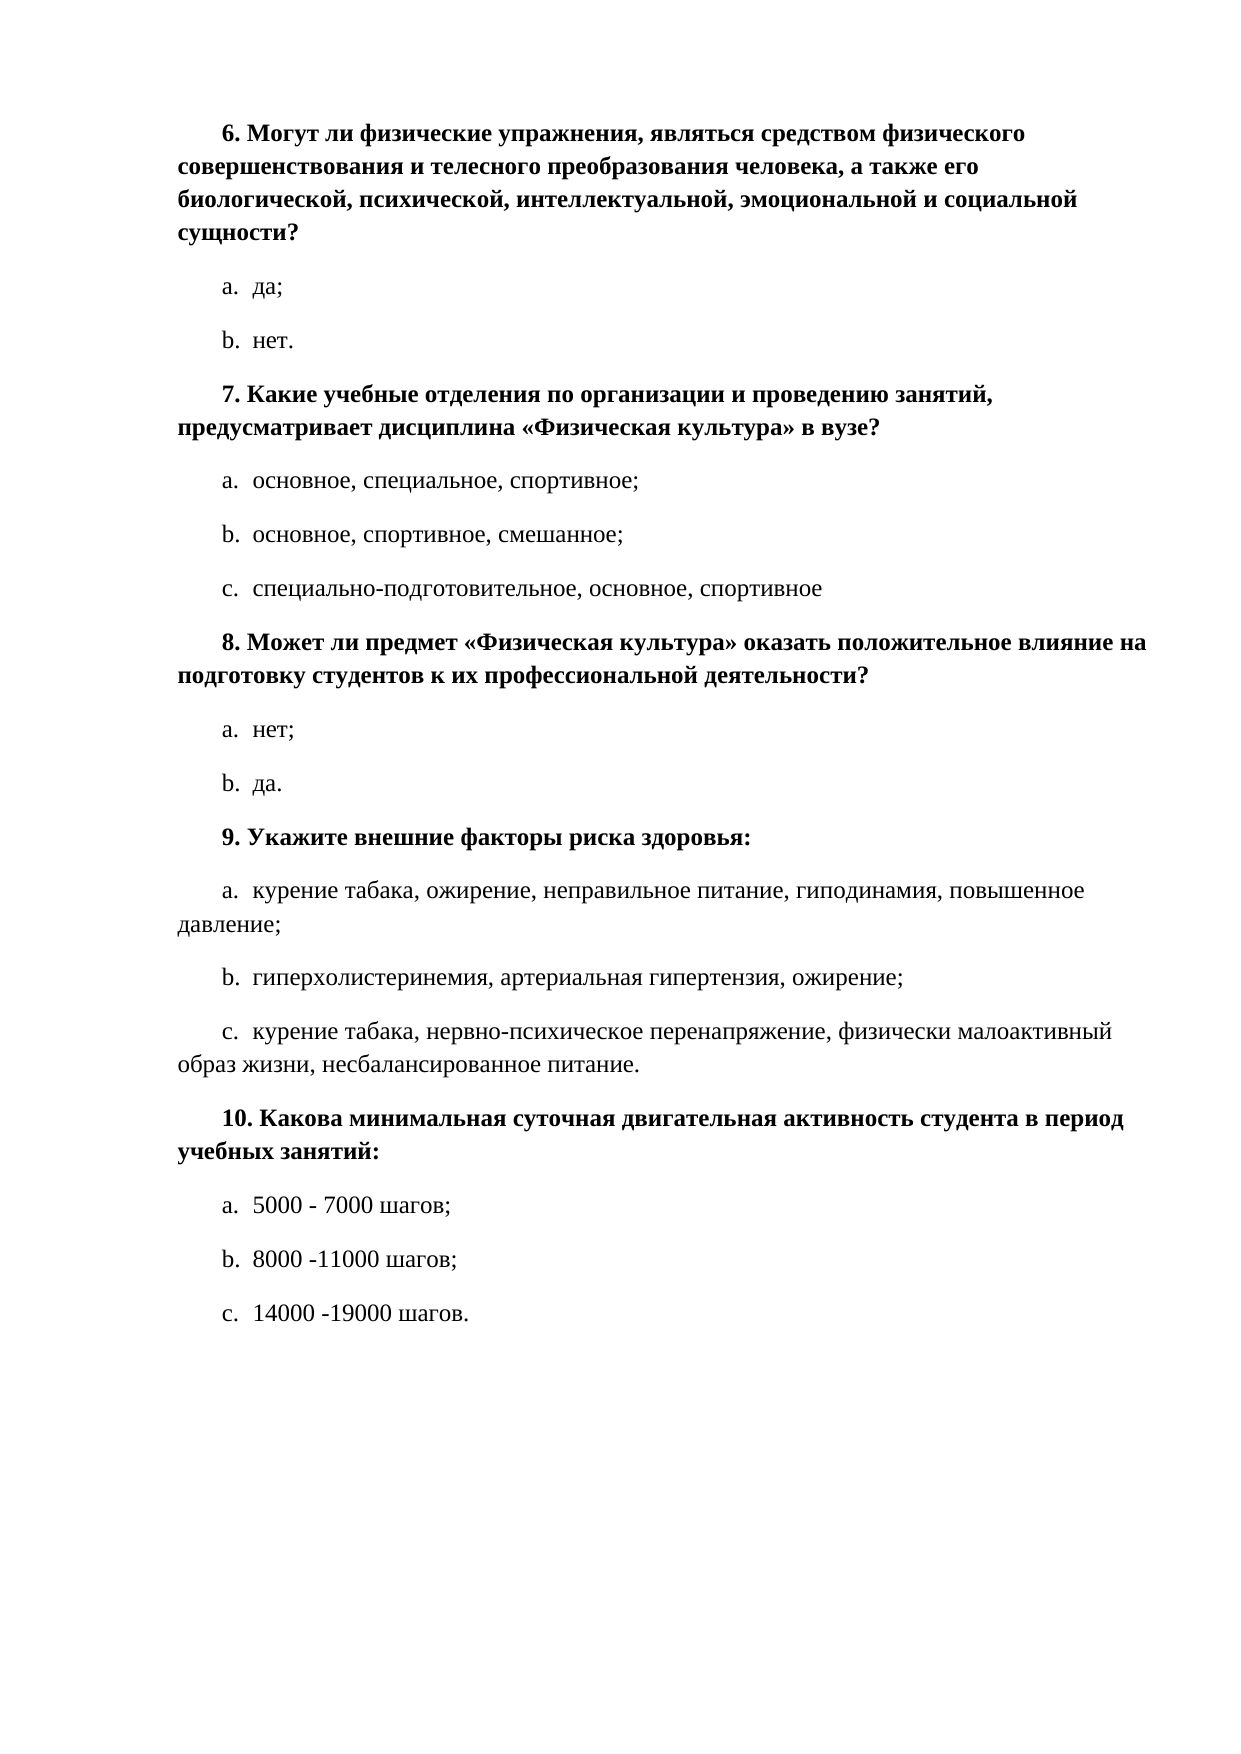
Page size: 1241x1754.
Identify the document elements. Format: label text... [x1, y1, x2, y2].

list нет; [177, 714, 1152, 743]
list да; [177, 271, 1152, 300]
text 6. Могут ли физические упражнения, являться средством физического совершенствования и телесного преобразования человека, а также его биологической, психической, интеллектуальной, эмоциональной и социальной сущности? [177, 118, 1152, 246]
list 8000 -11000 шагов; [177, 1244, 1152, 1273]
list нет. [177, 325, 1152, 354]
text 8. Может ли предмет «Физическая культура» оказать положительное влияние на подготовку студентов к их профессиональной деятельности? [177, 627, 1152, 689]
list гиперхолистеринемия, артериальная гипертензия, ожирение; [177, 962, 1152, 991]
list курение табака, ожирение, неправильное питание, гиподинамия, повышенное давление; [177, 876, 1152, 937]
list основное, спортивное, смешанное; [177, 519, 1152, 548]
list 14000 -19000 шагов. [177, 1298, 1152, 1327]
list курение табака, нервно-психическое перенапряжение, физически малоактивный образ жизни, несбалансированное питание. [177, 1016, 1152, 1078]
list основное, специальное, спортивное; [177, 466, 1152, 494]
list специально-подготовительное, основное, спортивное [177, 573, 1152, 602]
text 7. Какие учебные отделения по организации и проведению занятий, предусматривает дисциплина «Физическая культура» в вузе? [177, 379, 1152, 441]
list да. [177, 768, 1152, 797]
text 9. Укажите внешние факторы риска здоровья: [177, 822, 1152, 851]
list 5000 - 7000 шагов; [177, 1190, 1152, 1219]
text 10. Какова минимальная суточная двигательная активность студента в период учебных занятий: [177, 1103, 1152, 1165]
